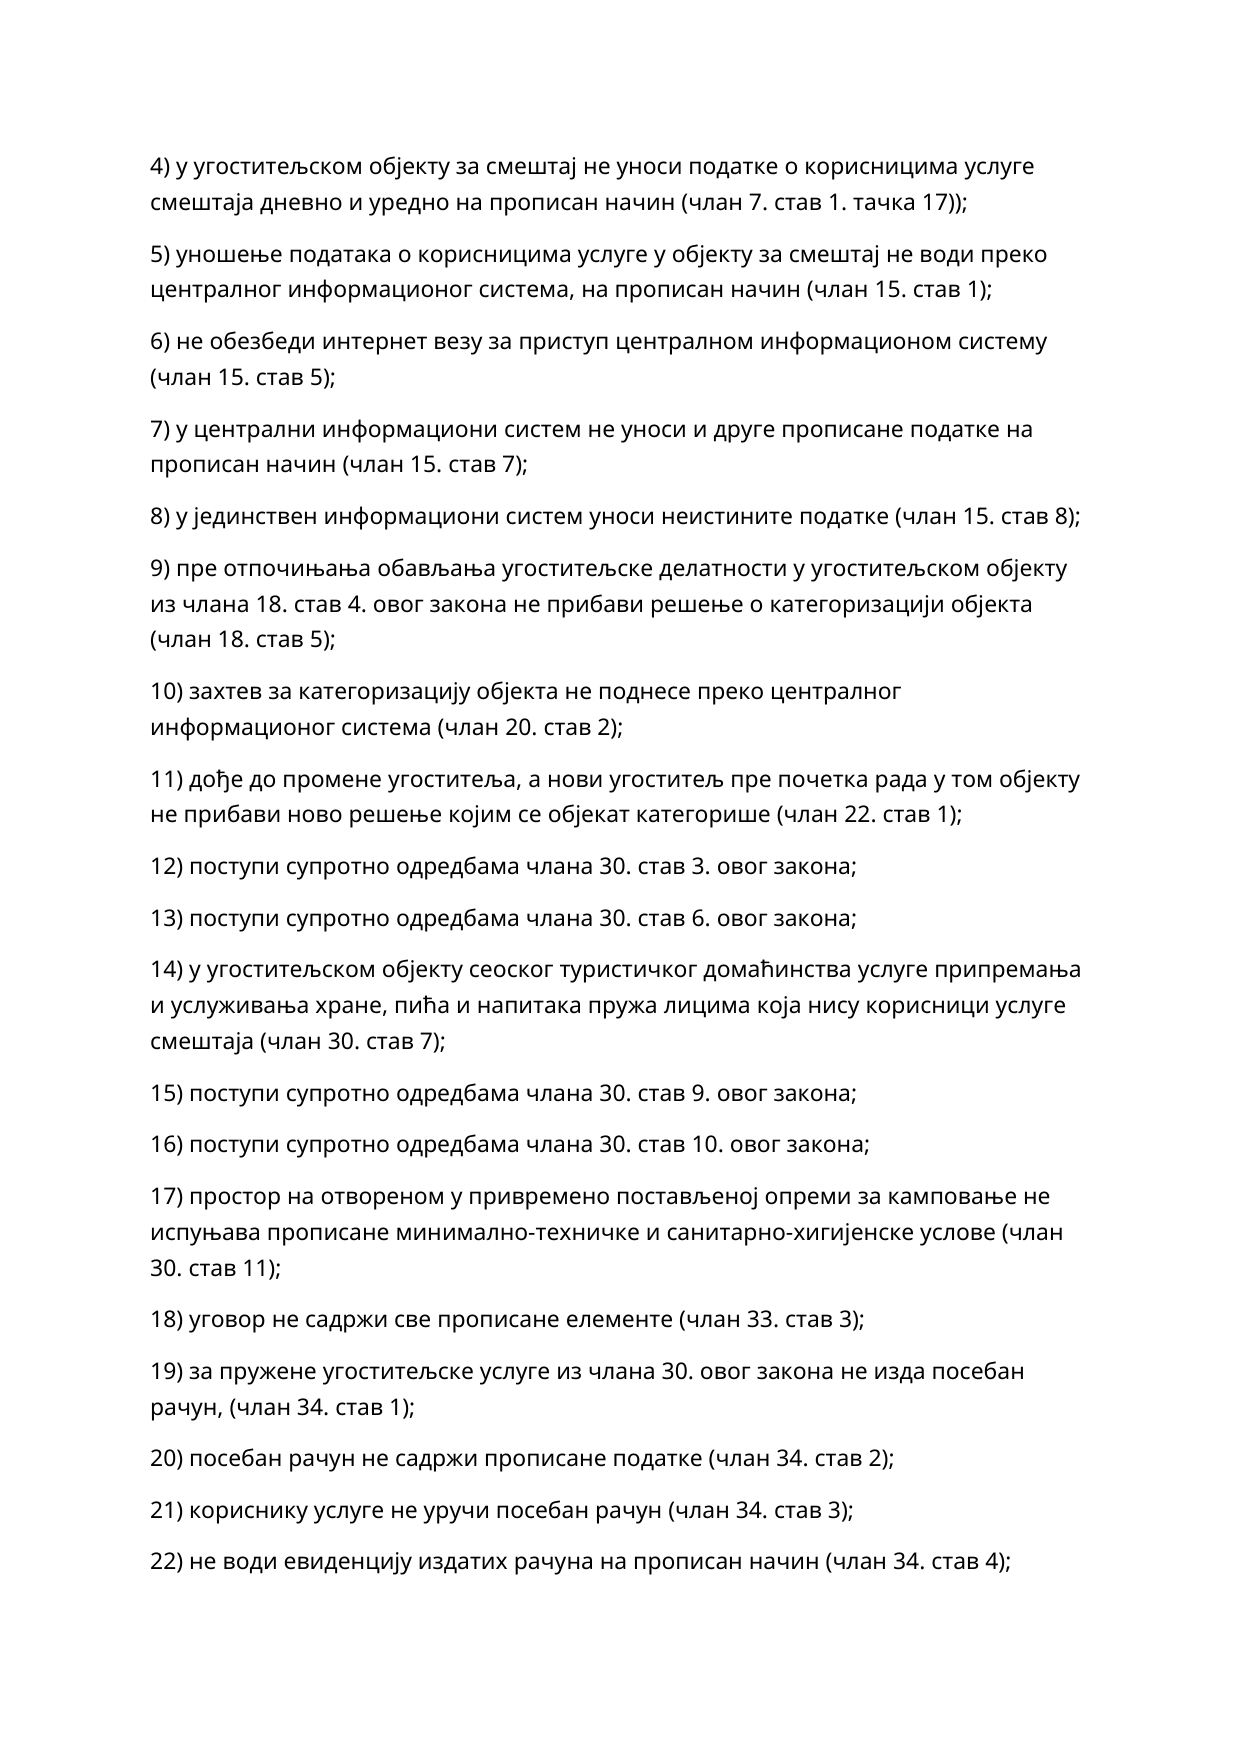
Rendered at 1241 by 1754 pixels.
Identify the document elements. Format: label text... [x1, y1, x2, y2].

text 17) простор на отвореном у привремено постављеној опреми за камповање не испуњава прописане минимално-техничке и санитарно-хигијенске услове (члан 30. став 11); [150, 1180, 1090, 1283]
text 13) поступи супротно одредбама члана 30. став 6. овог закона; [150, 902, 1090, 933]
text 10) захтев за категоризацију објекта не поднесе преко централног информационог система (члан 20. став 2); [150, 675, 1090, 742]
text 5) уношење података о корисницима услуге у објекту за смештај не води преко централног информационог система, на прописан начин (члан 15. став 1); [150, 237, 1090, 305]
text 20) посебан рачун не садржи прописане податке (члан 34. став 2); [150, 1442, 1090, 1473]
text 14) у угоститељском објекту сеоског туристичког домаћинства услуге припремања и услуживања хране, пића и напитака пружа лицима која нису корисници услуге смештаја (члан 30. став 7); [150, 953, 1090, 1056]
text 12) поступи супротно одредбама члана 30. став 3. овог закона; [150, 850, 1090, 881]
text 7) у централни информациони систем не уноси и друге прописане податке на прописан начин (члан 15. став 7); [150, 412, 1090, 480]
text 16) поступи супротно одредбама члана 30. став 10. овог закона; [150, 1128, 1090, 1159]
text 22) не води евиденцију издатих рачуна на прописан начин (члан 34. став 4); [150, 1545, 1090, 1577]
text 6) не обезбеди интернет везу за приступ централном информационом систему (члан 15. став 5); [150, 325, 1090, 392]
text 21) кориснику услуге не уручи посебан рачун (члан 34. став 3); [150, 1494, 1090, 1525]
text 18) уговор не садржи све прописане елементе (члан 33. став 3); [150, 1303, 1090, 1334]
text 11) дође до промене угоститеља, а нови угоститељ пре почетка рада у том објекту не прибави ново решење којим се објекат категорише (члан 22. став 1); [150, 762, 1090, 830]
text 4) у угоститељском објекту за смештај не уноси податке о корисницима услуге смештаја дневно и уредно на прописан начин (члан 7. став 1. тачка 17)); [150, 150, 1090, 217]
text 9) пре отпочињања обављања угоститељске делатности у угоститељском објекту из члана 18. став 4. овог закона не прибави решење о категоризацији објекта (члан 18. став 5); [150, 552, 1090, 655]
text 19) за пружене угоститељске услуге из члана 30. овог закона не изда посебан рачун, (члан 34. став 1); [150, 1355, 1090, 1422]
text 15) поступи супротно одредбама члана 30. став 9. овог закона; [150, 1077, 1090, 1108]
text 8) у јединствен информациони систем уноси неистините податке (члан 15. став 8); [150, 500, 1090, 531]
